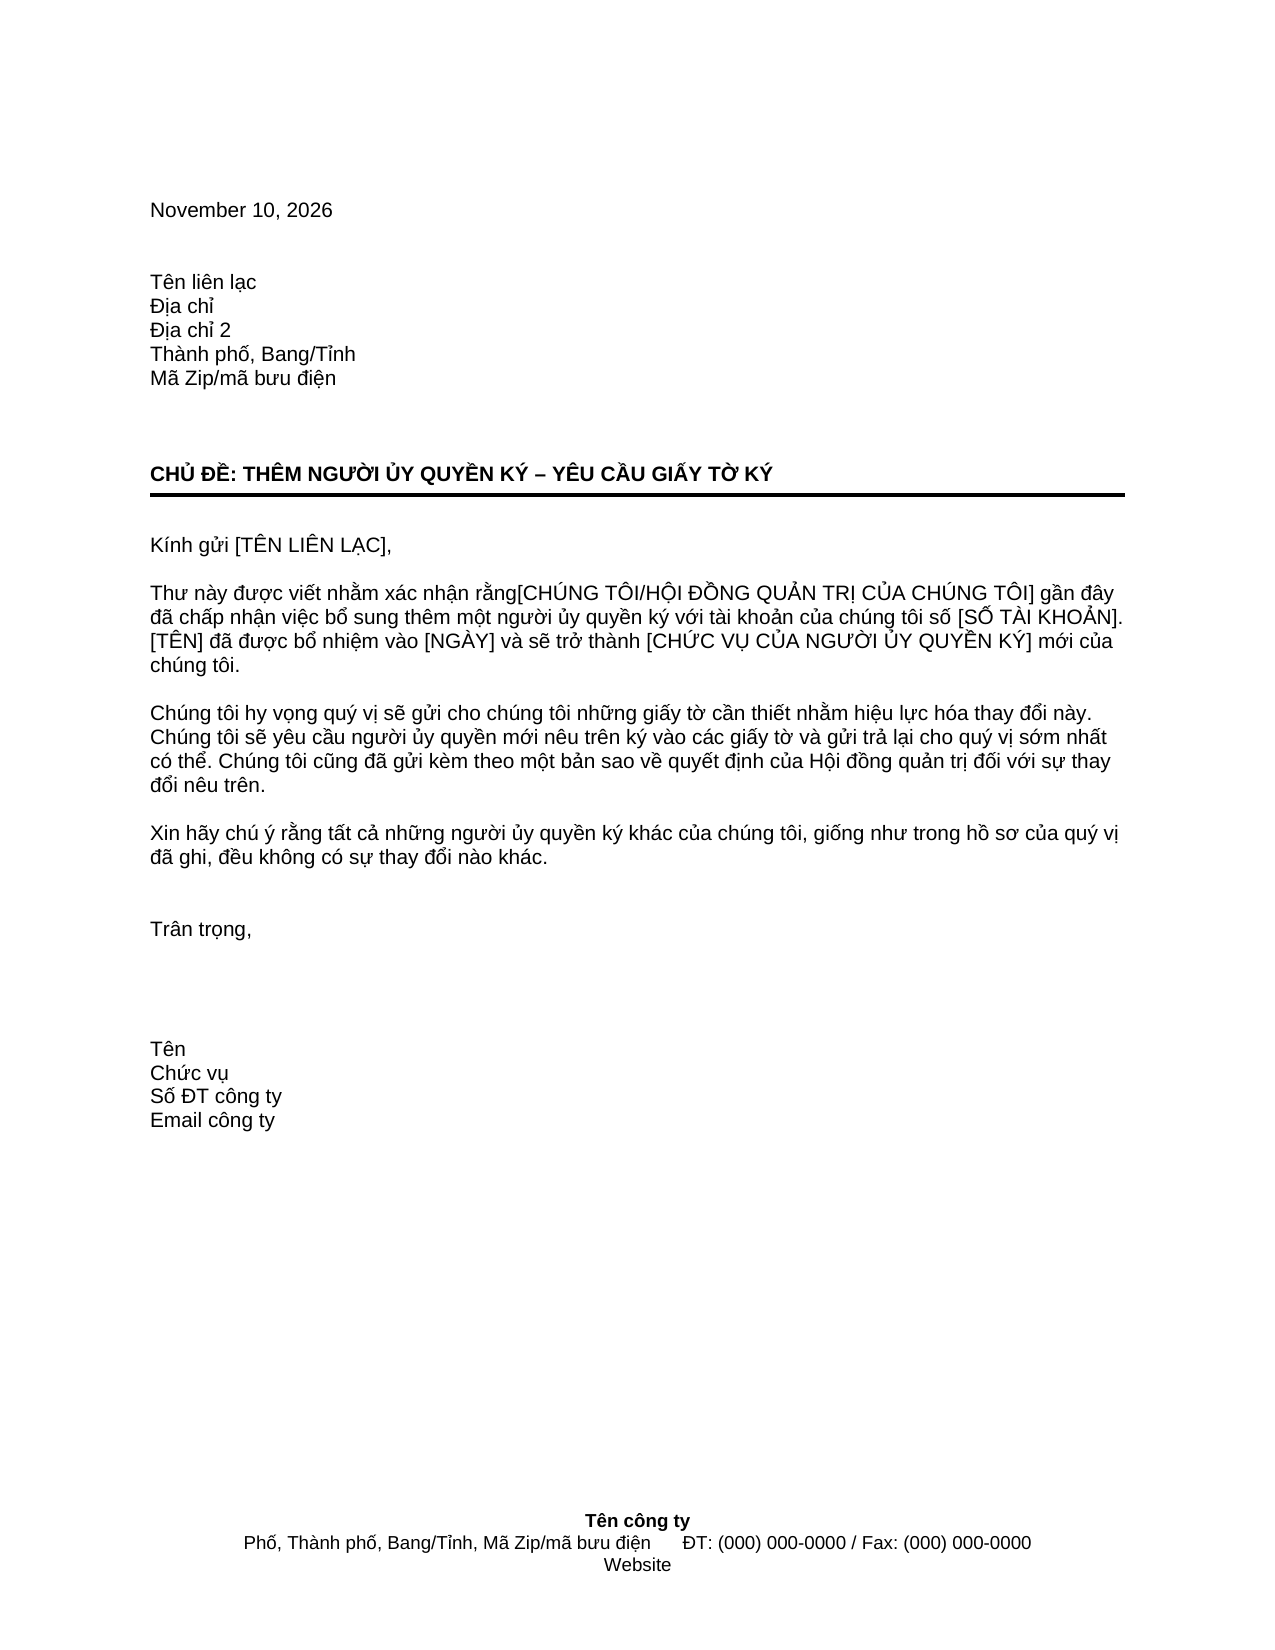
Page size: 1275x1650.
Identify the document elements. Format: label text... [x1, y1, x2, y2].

text Thư này được viết nhằm xác nhận rằng[CHÚNG TÔI/HỘI ĐỒNG QUẢN TRỊ CỦA CHÚNG TÔI] gần đây đã chấp nhận việc bổ sung thêm một người ủy quyền ký với tài khoản của chúng tôi số [SỐ TÀI KHOẢN]. [TÊN] đã được bổ nhiệm vào [NGÀY] và sẽ trở thành [CHỨC VỤ CỦA NGƯỜI ỦY QUYỀN KÝ] mới của chúng tôi. [150, 581, 1125, 677]
text Chức vụ [150, 1060, 1126, 1084]
text Email công ty [150, 1108, 1126, 1132]
text Thành phố, Bang/Tỉnh [150, 342, 1126, 366]
text Tên [150, 1036, 1126, 1060]
text CHỦ ĐỀ: THÊM NGƯỜI ỦY QUYỀN KÝ – YÊU CẦU GIẤY TỜ KÝ [150, 461, 1125, 485]
text Số ĐT công ty [150, 1084, 1126, 1108]
text Địa chỉ [150, 294, 1126, 318]
text Kính gửi [TÊN LIÊN LẠC], [150, 533, 1126, 557]
text Trân trọng, [150, 917, 1125, 941]
text Mã Zip/mã bưu điện [150, 366, 1126, 389]
text Ngày 23/22018 [150, 198, 1125, 222]
text Địa chỉ 2 [150, 318, 1126, 342]
text Chúng tôi hy vọng quý vị sẽ gửi cho chúng tôi những giấy tờ cần thiết nhằm hiệu lực hóa thay đổi này. Chúng tôi sẽ yêu cầu người ủy quyền mới nêu trên ký vào các giấy tờ và gửi trả lại cho quý vị sớm nhất có thể. Chúng tôi cũng đã gửi kèm theo một bản sao về quyết định của Hội đồng quản trị đối với sự thay đổi nêu trên. [150, 701, 1125, 797]
text Xin hãy chú ý rằng tất cả những người ủy quyền ký khác của chúng tôi, giống như trong hồ sơ của quý vị đã ghi, đều không có sự thay đổi nào khác. [150, 821, 1125, 869]
text Tên liên lạc [150, 270, 1126, 294]
